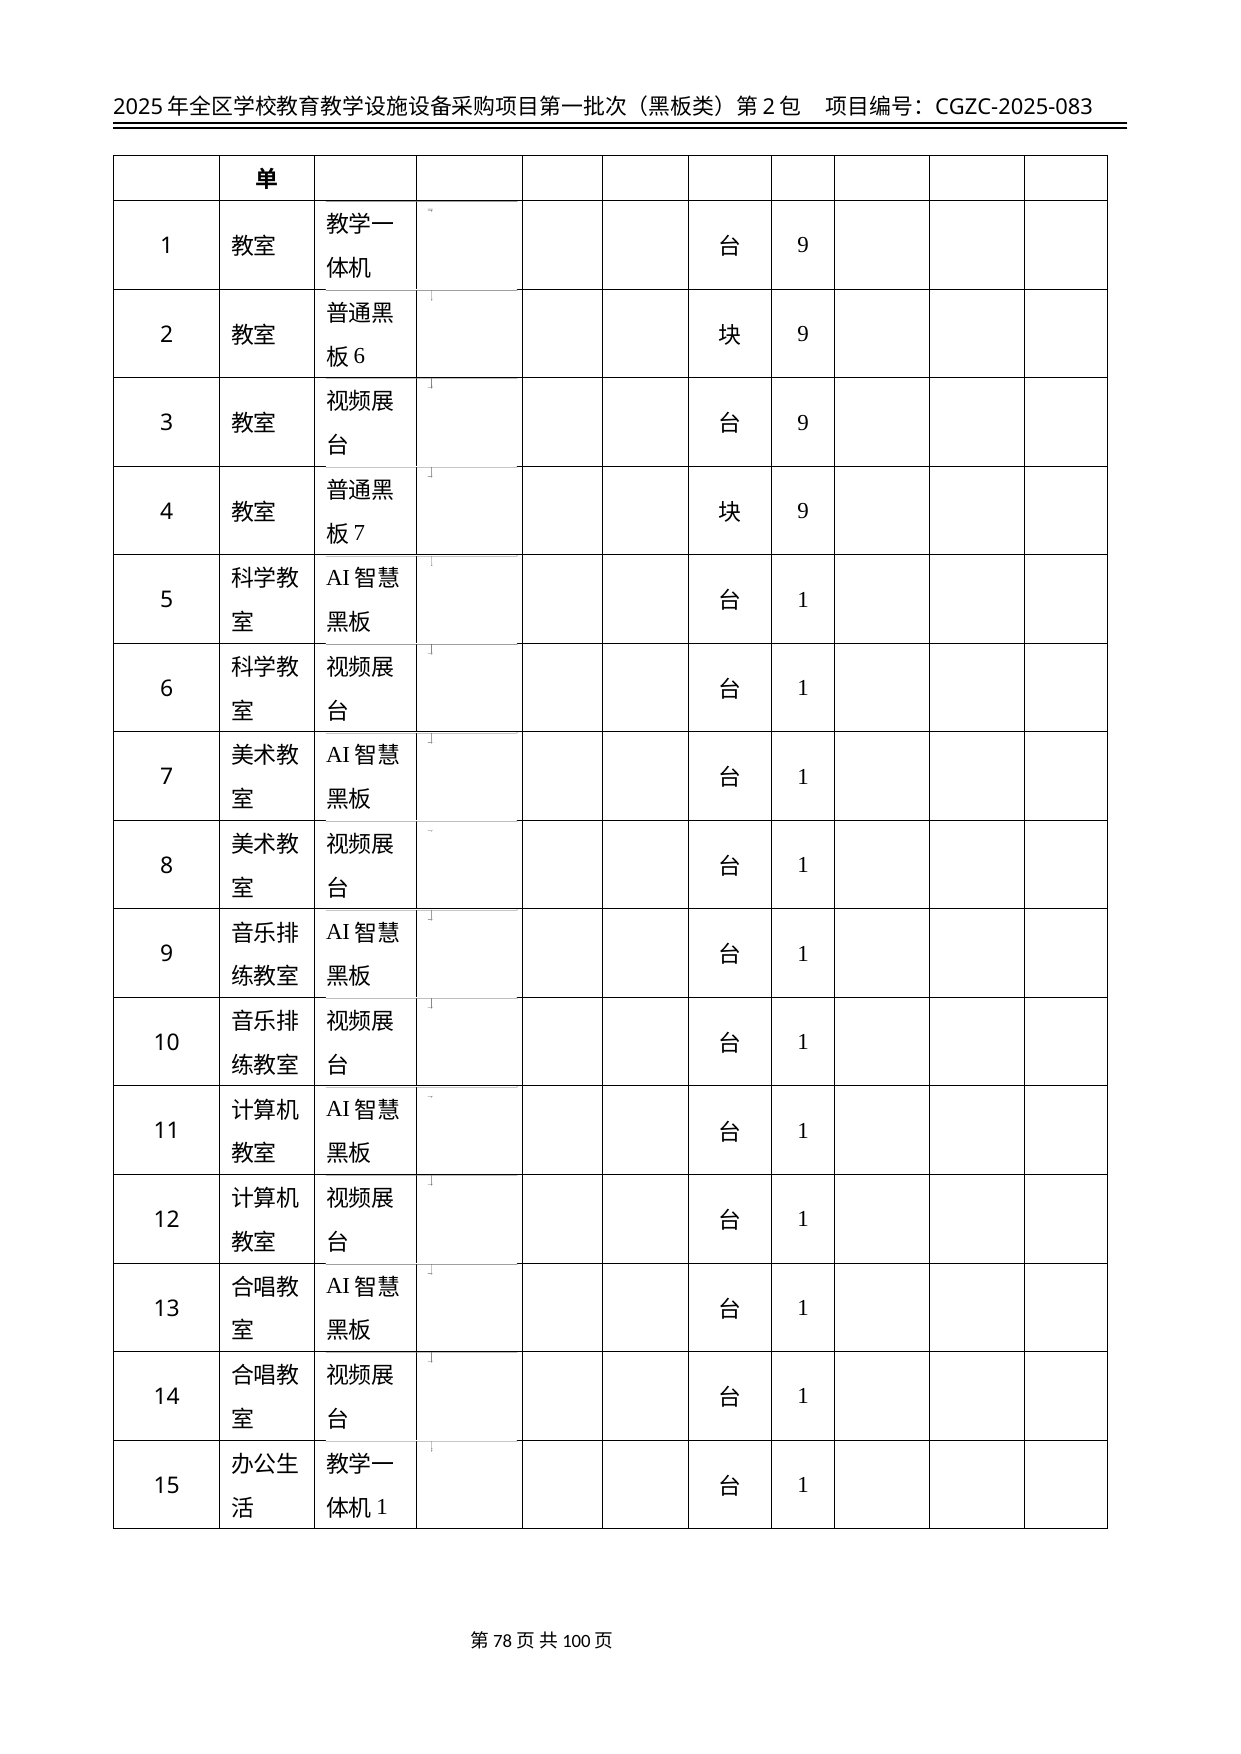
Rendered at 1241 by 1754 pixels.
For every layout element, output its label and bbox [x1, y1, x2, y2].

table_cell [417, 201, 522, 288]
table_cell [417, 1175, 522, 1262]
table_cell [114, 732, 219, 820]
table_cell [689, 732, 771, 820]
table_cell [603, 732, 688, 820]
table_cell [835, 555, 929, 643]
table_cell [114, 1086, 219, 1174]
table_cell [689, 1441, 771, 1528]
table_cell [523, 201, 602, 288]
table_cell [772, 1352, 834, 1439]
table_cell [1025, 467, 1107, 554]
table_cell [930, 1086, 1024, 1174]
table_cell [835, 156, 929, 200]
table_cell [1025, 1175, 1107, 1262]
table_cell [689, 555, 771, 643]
picture [325, 1086, 519, 1098]
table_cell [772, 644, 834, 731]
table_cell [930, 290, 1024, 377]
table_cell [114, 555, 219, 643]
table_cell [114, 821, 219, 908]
picture [325, 201, 519, 212]
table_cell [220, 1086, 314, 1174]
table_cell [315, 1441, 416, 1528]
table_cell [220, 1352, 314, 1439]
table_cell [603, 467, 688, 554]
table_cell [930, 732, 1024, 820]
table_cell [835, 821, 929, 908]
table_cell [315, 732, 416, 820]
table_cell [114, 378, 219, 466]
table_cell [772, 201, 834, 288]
picture [325, 289, 519, 301]
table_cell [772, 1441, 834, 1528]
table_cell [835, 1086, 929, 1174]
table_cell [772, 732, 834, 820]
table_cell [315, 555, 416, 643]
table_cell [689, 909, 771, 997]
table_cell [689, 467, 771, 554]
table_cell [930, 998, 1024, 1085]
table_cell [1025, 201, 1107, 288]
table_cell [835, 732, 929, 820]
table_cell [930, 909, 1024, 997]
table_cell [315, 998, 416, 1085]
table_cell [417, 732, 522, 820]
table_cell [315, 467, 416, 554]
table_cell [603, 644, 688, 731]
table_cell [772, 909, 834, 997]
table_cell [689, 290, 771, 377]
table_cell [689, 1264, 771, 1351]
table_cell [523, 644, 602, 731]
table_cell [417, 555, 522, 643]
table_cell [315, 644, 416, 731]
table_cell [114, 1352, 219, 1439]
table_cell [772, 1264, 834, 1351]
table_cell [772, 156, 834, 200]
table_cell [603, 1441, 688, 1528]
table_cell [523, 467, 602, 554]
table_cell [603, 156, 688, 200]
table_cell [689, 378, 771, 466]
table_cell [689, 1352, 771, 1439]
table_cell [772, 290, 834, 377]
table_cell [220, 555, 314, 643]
picture [325, 997, 519, 1009]
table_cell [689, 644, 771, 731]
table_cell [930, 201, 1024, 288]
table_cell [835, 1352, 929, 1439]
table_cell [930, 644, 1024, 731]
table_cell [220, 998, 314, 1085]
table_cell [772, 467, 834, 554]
picture [325, 1352, 519, 1363]
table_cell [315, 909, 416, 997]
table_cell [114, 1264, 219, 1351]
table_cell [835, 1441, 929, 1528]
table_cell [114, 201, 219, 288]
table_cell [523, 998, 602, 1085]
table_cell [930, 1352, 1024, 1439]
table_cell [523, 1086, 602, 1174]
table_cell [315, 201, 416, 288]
picture [325, 1263, 519, 1275]
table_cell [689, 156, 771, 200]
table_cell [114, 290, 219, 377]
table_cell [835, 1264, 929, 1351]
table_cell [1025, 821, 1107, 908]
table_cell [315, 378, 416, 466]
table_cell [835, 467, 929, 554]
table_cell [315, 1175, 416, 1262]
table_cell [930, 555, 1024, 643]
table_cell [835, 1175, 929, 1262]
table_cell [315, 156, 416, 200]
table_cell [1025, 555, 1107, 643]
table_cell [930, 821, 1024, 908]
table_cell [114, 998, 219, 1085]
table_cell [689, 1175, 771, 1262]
picture [325, 1175, 519, 1186]
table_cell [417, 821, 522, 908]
picture [325, 1440, 519, 1452]
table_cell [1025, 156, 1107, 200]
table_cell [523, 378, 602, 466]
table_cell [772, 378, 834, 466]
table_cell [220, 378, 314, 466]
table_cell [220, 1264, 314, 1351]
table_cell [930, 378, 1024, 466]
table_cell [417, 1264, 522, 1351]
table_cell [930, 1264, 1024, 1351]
picture [325, 909, 519, 921]
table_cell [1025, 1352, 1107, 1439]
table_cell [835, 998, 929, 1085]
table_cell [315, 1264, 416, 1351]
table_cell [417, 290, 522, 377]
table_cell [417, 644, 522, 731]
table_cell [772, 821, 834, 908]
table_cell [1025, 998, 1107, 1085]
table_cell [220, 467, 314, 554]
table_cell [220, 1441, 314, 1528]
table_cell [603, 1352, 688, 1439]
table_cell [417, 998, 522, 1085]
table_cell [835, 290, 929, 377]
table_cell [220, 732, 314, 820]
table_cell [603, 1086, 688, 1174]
picture [325, 820, 519, 832]
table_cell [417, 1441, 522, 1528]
picture [325, 555, 519, 567]
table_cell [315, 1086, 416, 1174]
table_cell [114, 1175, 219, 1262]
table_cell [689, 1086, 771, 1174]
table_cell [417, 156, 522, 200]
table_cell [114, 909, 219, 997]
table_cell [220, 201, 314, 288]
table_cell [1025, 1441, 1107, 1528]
picture [325, 643, 519, 655]
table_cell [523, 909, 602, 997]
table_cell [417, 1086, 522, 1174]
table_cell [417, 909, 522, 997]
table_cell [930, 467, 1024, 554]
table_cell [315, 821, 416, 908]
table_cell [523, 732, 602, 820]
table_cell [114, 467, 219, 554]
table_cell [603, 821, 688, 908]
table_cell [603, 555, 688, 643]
picture [325, 466, 519, 478]
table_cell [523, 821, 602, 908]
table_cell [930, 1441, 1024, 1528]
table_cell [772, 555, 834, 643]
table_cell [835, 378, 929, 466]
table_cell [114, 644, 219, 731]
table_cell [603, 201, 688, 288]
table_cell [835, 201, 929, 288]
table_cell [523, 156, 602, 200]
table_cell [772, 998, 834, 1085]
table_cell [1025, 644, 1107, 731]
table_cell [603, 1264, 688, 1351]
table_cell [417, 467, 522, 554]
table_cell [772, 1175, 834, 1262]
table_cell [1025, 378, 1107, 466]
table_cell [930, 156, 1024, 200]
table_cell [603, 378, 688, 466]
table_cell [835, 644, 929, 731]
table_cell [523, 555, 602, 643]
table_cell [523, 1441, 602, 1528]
picture [325, 378, 519, 389]
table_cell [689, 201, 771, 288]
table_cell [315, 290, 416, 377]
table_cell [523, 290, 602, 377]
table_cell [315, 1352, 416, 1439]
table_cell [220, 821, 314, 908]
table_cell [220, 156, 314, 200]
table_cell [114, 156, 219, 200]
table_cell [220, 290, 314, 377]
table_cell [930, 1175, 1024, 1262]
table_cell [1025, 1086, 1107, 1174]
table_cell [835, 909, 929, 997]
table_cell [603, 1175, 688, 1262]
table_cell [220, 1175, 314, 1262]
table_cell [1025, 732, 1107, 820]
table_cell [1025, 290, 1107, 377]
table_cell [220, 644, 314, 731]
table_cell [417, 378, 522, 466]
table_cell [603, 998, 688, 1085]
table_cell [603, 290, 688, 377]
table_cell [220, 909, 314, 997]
picture [325, 732, 519, 744]
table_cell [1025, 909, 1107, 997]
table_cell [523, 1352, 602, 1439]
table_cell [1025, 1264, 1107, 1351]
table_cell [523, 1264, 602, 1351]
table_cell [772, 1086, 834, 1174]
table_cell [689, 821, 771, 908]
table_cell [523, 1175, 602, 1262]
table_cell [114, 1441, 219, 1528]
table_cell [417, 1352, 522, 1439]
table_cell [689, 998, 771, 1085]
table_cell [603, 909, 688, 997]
